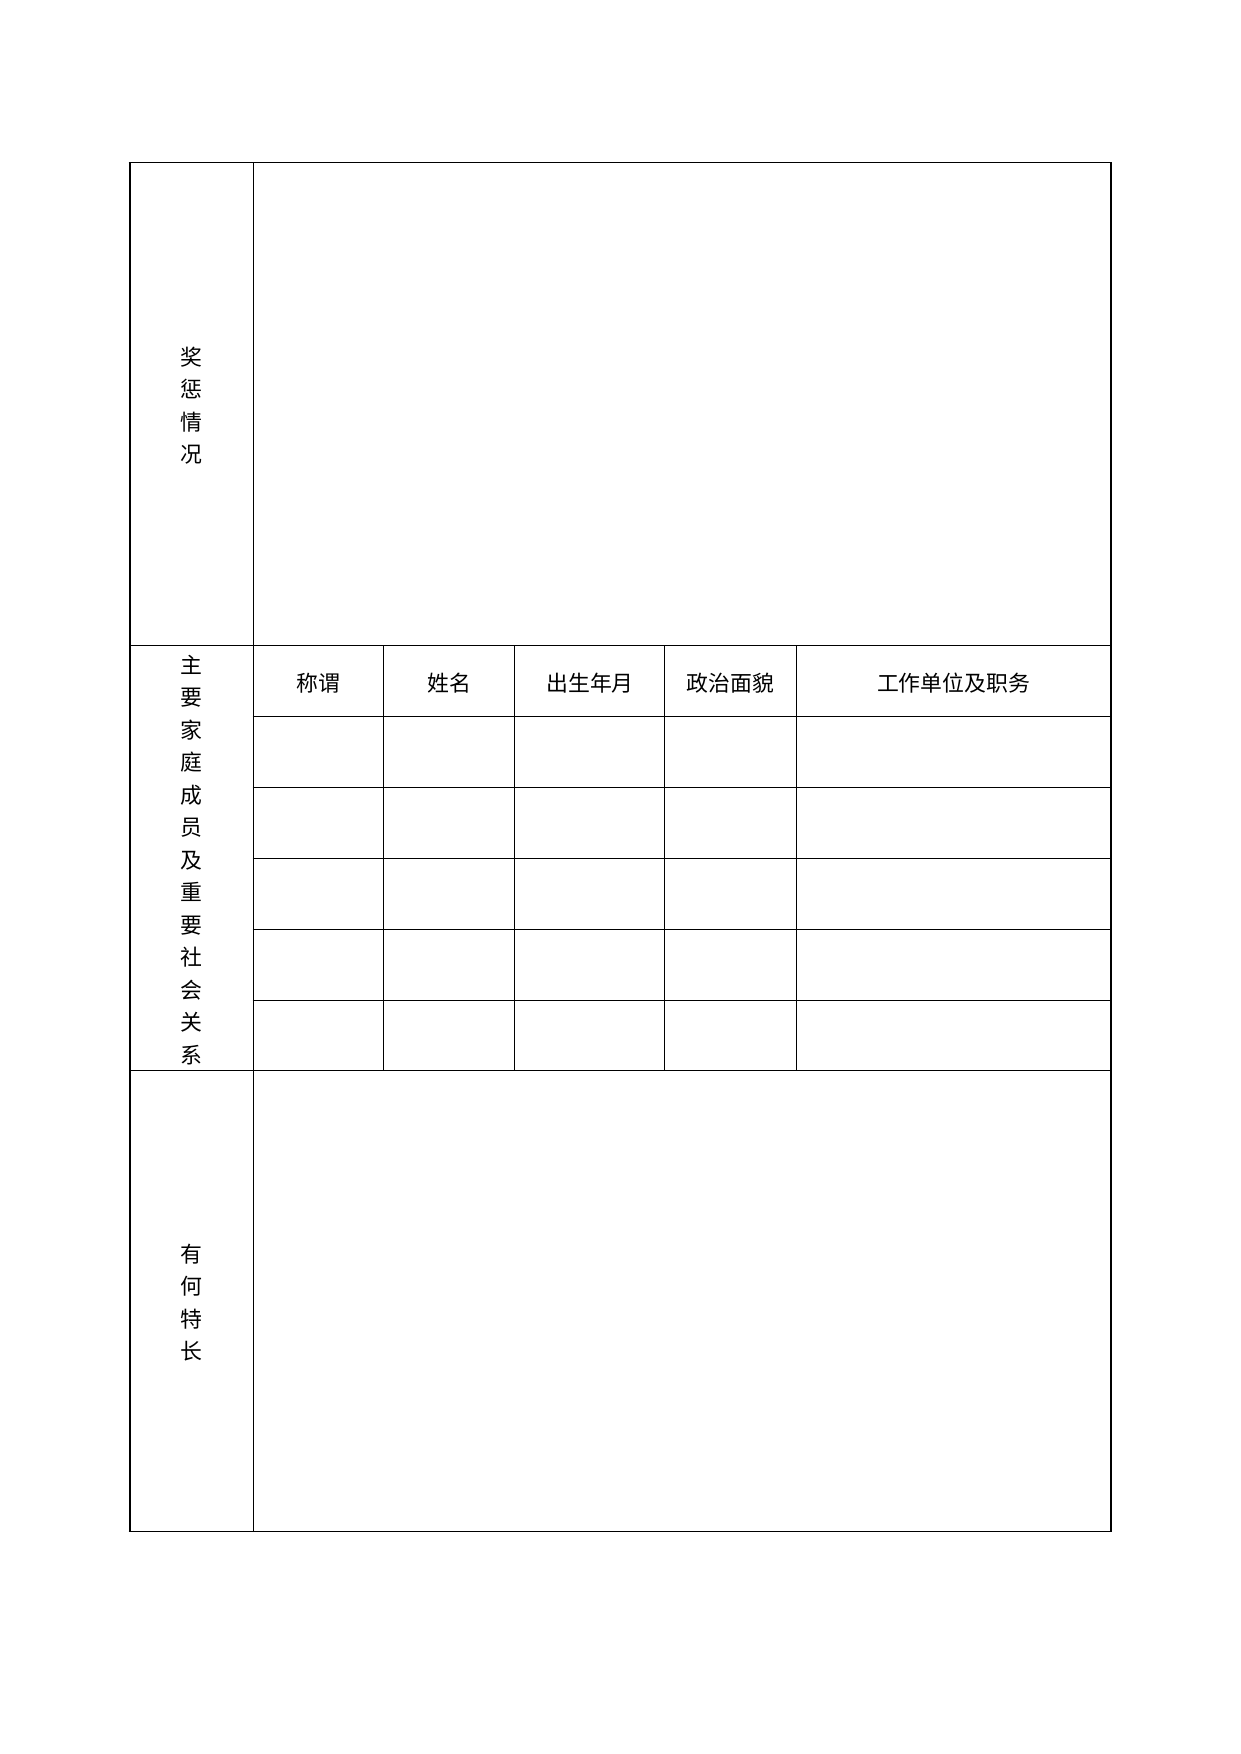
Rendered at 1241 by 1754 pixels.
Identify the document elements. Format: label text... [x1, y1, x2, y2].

table_cell [254, 859, 383, 929]
table_cell [254, 163, 1110, 645]
table_cell [254, 1001, 383, 1070]
table_cell 主 要 家 庭 成 员 及 重 要 社 会 关 系 [131, 646, 253, 1070]
table_cell 称谓 [254, 646, 383, 716]
table_cell [384, 930, 514, 999]
table_cell [797, 1001, 1110, 1070]
table_cell 工作单位及职务 [797, 646, 1110, 716]
table_cell [254, 930, 383, 999]
table_cell [254, 788, 383, 858]
table_cell [254, 717, 383, 787]
table_cell [797, 859, 1110, 929]
table_cell [515, 788, 664, 858]
table_cell [515, 930, 664, 999]
table_cell 出生年月 [515, 646, 664, 716]
table_cell 奖 惩 情 况 [131, 163, 253, 645]
table_cell 有 何 特 长 [131, 1071, 253, 1531]
table_cell [384, 859, 514, 929]
table_cell [254, 1071, 1110, 1531]
table_cell 政治面貌 [665, 646, 796, 716]
table_cell [797, 788, 1110, 858]
table_cell [665, 717, 796, 787]
table_cell 姓名 [384, 646, 514, 716]
table_cell [384, 1001, 514, 1070]
table_cell [665, 859, 796, 929]
table_cell [515, 859, 664, 929]
table_cell [665, 1001, 796, 1070]
table_cell [384, 788, 514, 858]
table_cell [515, 717, 664, 787]
table_cell [665, 930, 796, 999]
table_cell [665, 788, 796, 858]
table_cell [384, 717, 514, 787]
table_cell [515, 1001, 664, 1070]
table_cell [797, 930, 1110, 999]
table_cell [797, 717, 1110, 787]
